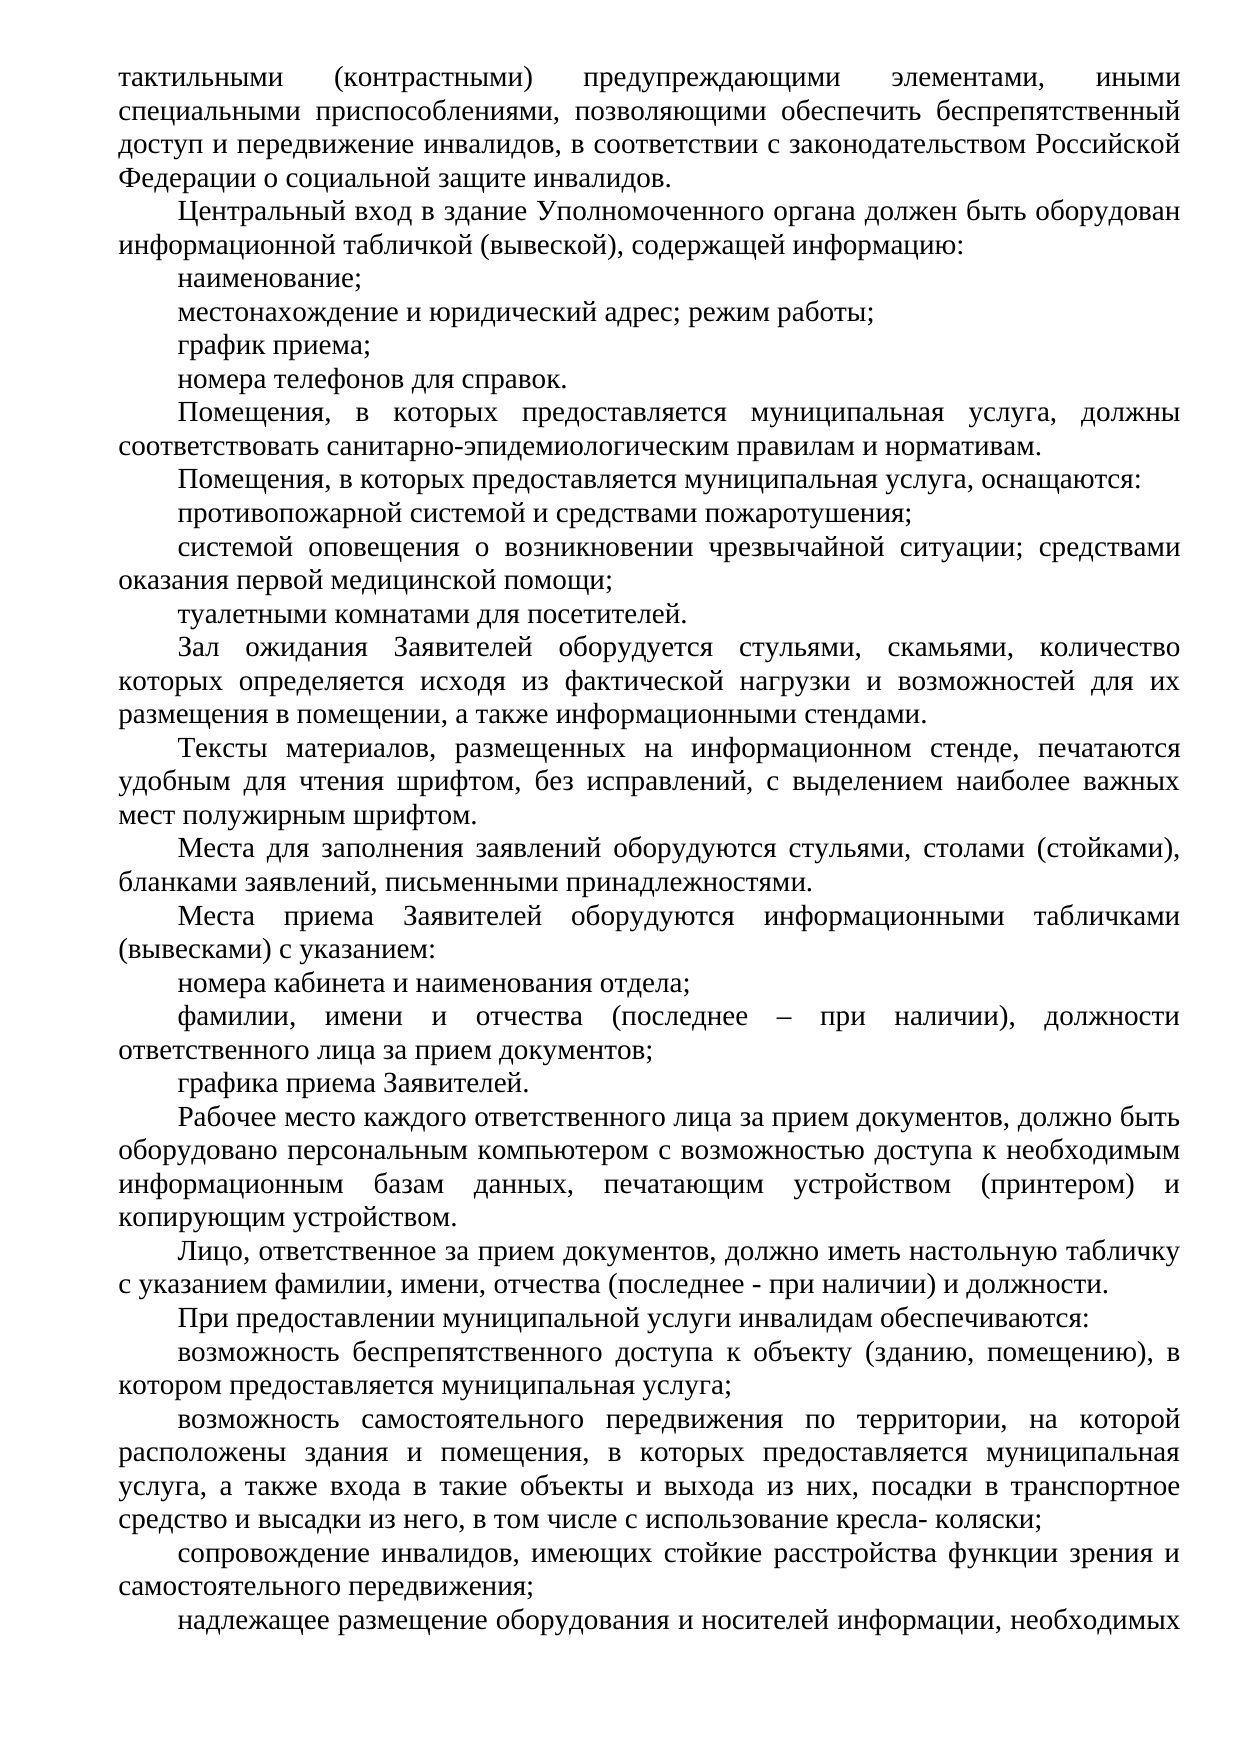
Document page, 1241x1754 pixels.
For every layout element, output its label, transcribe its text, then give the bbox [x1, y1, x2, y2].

text Лицо, ответственное за прием документов, должно иметь настольную табличку с указанием фамилии, имени, отчества (последнее - при наличии) и должности. [118, 1233, 1181, 1300]
text Тексты материалов, размещенных на информационном стенде, печатаются удобным для чтения шрифтом, без исправлений, с выделением наиболее важных мест полужирным шрифтом. [118, 730, 1181, 831]
text возможность беспрепятственного доступа к объекту (зданию, помещению), в котором предоставляется муниципальная услуга; [118, 1334, 1181, 1401]
text фамилии, имени и отчества (последнее – при наличии), должности ответственного лица за прием документов; [118, 998, 1181, 1065]
text номера телефонов для справок. [118, 361, 1181, 394]
text Места для заполнения заявлений оборудуются стульями, столами (стойками), бланками заявлений, письменными принадлежностями. [118, 831, 1181, 898]
text графика приема Заявителей. [118, 1065, 1181, 1099]
text Зал ожидания Заявителей оборудуется стульями, скамьями, количество которых определяется исходя из фактической нагрузки и возможностей для их размещения в помещении, а также информационными стендами. [118, 629, 1181, 730]
text наименование; [118, 260, 1181, 294]
text Центральный вход в здание Уполномоченного органа должен быть оборудован информационной табличкой (вывеской), содержащей информацию: [118, 193, 1181, 260]
text При предоставлении муниципальной услуги инвалидам обеспечиваются: [118, 1300, 1181, 1334]
text туалетными комнатами для посетителей. [118, 596, 1181, 629]
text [118, 59, 1181, 193]
text Помещения, в которых предоставляется муниципальная услуга, оснащаются: [118, 462, 1181, 495]
text сопровождение инвалидов, имеющих стойкие расстройства функции зрения и самостоятельного передвижения; [118, 1535, 1181, 1602]
text номера кабинета и наименования отдела; [118, 965, 1181, 998]
text местонахождение и юридический адрес; режим работы; [118, 294, 1181, 327]
text противопожарной системой и средствами пожаротушения; [118, 495, 1181, 529]
text график приема; [118, 327, 1181, 361]
text возможность самостоятельного передвижения по территории, на которой расположены здания и помещения, в которых предоставляется муниципальная услуга, а также входа в такие объекты и выхода из них, посадки в транспортное средство и высадки из него, в том числе с использование кресла- коляски; [118, 1401, 1181, 1535]
text Помещения, в которых предоставляется муниципальная услуга, должны соответствовать санитарно-эпидемиологическим правилам и нормативам. [118, 394, 1181, 462]
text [118, 1602, 1181, 1636]
text Рабочее место каждого ответственного лица за прием документов, должно быть оборудовано персональным компьютером с возможностью доступа к необходимым информационным базам данных, печатающим устройством (принтером) и копирующим устройством. [118, 1099, 1181, 1233]
text системой оповещения о возникновении чрезвычайной ситуации; средствами оказания первой медицинской помощи; [118, 529, 1181, 596]
text Места приема Заявителей оборудуются информационными табличками (вывесками) с указанием: [118, 898, 1181, 965]
